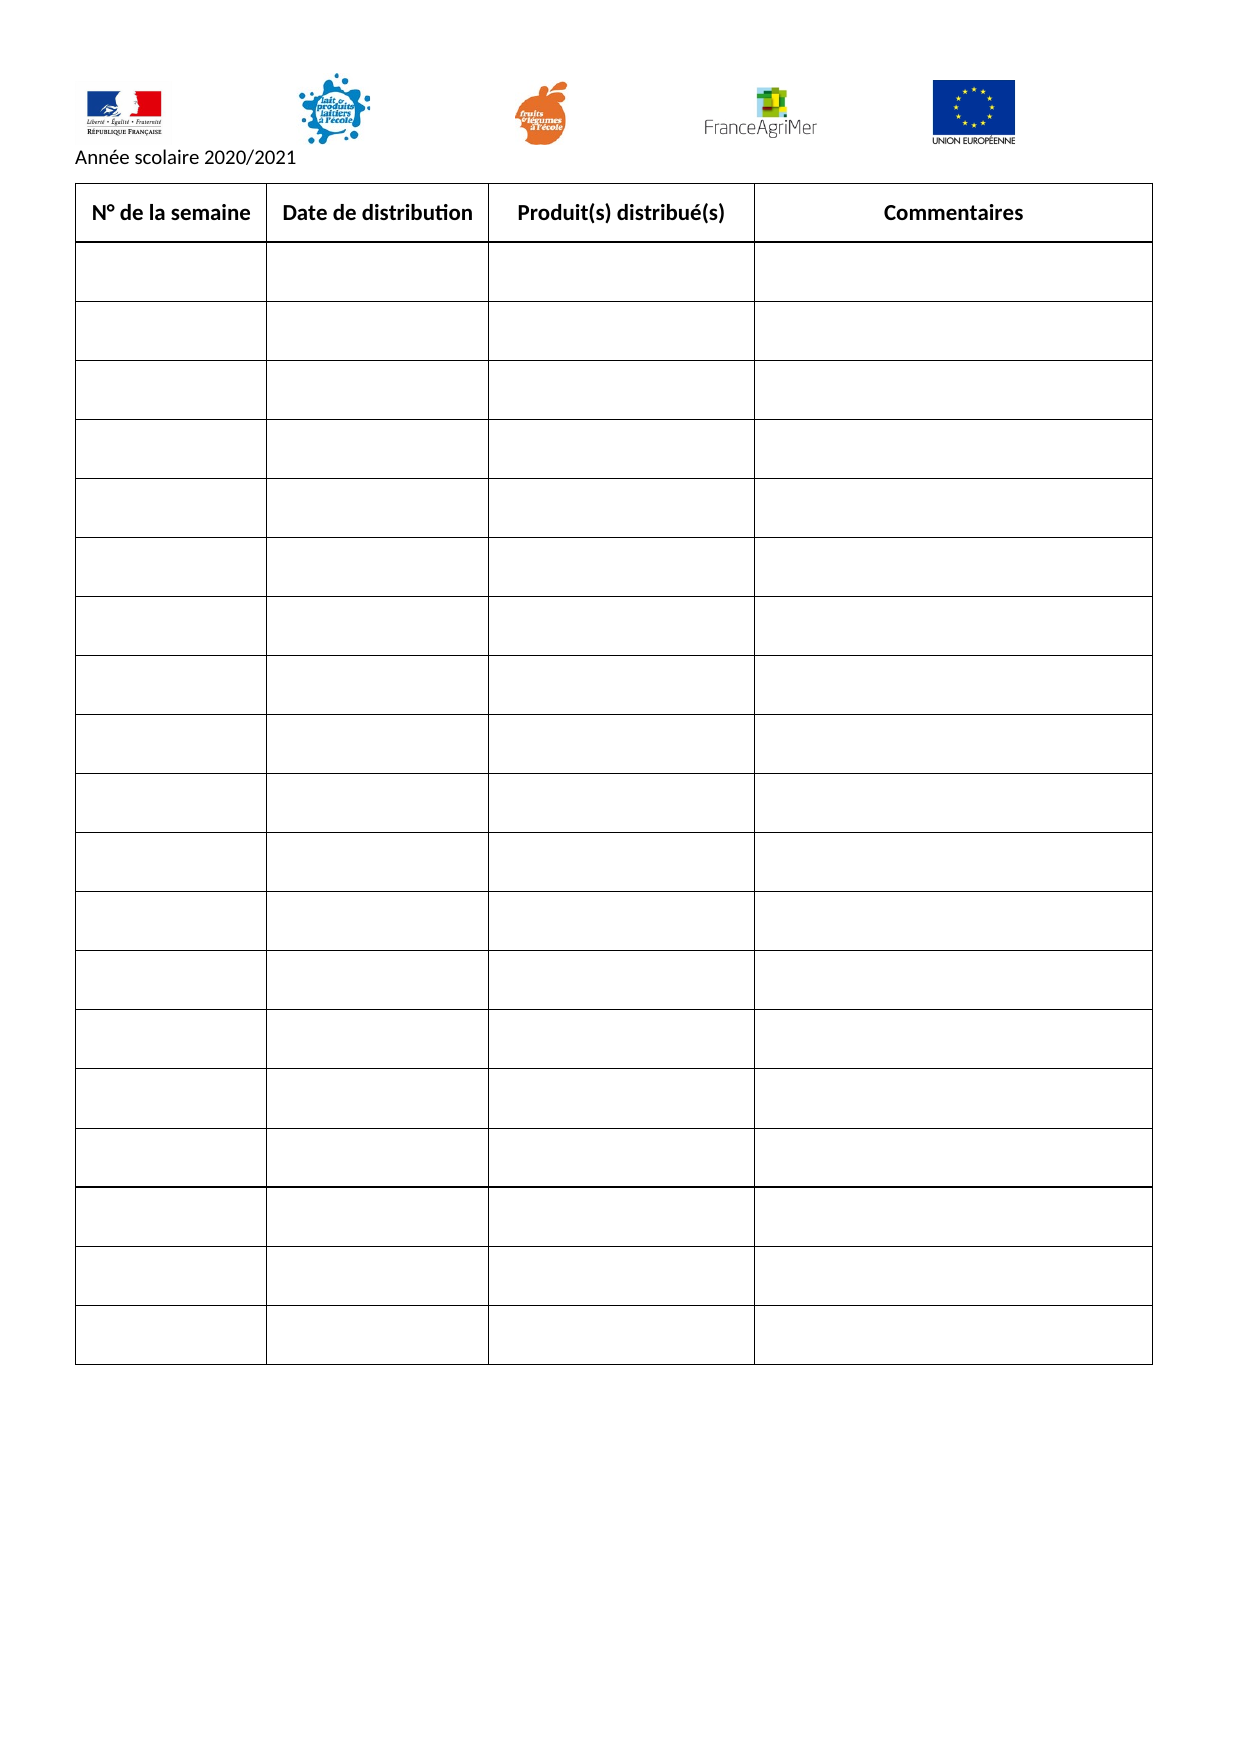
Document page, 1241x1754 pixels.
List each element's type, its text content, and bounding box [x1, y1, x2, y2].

table_cell [76, 833, 266, 891]
picture [932, 80, 1016, 145]
table_cell [76, 1010, 266, 1068]
table_cell [76, 951, 266, 1009]
table_cell [76, 420, 266, 478]
table_cell [267, 302, 488, 359]
table_cell [755, 1010, 1152, 1068]
table_cell [755, 1188, 1152, 1246]
table_cell [489, 302, 754, 359]
table_cell [267, 656, 488, 714]
table_cell [489, 1188, 754, 1246]
table_cell [76, 1188, 266, 1246]
table_cell [755, 774, 1152, 832]
table_cell [76, 479, 266, 537]
table_cell [489, 892, 754, 950]
table_cell [755, 479, 1152, 537]
table_cell [489, 361, 754, 419]
picture [296, 73, 371, 145]
table_cell [489, 597, 754, 655]
table_cell [489, 420, 754, 478]
table_cell [267, 243, 488, 301]
table_cell [267, 479, 488, 537]
table_cell [267, 361, 488, 419]
table_cell [755, 892, 1152, 950]
table_cell [755, 1129, 1152, 1186]
table_cell [489, 833, 754, 891]
table_cell [489, 1010, 754, 1068]
table_cell [267, 951, 488, 1009]
picture [687, 82, 839, 145]
table_cell [76, 302, 266, 359]
table_cell [76, 597, 266, 655]
table_cell [755, 1306, 1152, 1364]
table_cell [267, 597, 488, 655]
table_cell [267, 1010, 488, 1068]
table_cell [267, 1069, 488, 1127]
table_cell [489, 479, 754, 537]
table_cell Commentaires [755, 184, 1152, 241]
table_cell [76, 1306, 266, 1364]
table_cell [267, 1129, 488, 1186]
table_cell [755, 833, 1152, 891]
table_cell [489, 656, 754, 714]
table_cell [489, 715, 754, 773]
table_cell [755, 951, 1152, 1009]
table_cell [755, 302, 1152, 359]
table_cell [76, 1129, 266, 1186]
table_cell [267, 1188, 488, 1246]
table_cell [76, 1247, 266, 1304]
table_cell [76, 715, 266, 773]
table_cell [489, 243, 754, 301]
table_cell [755, 538, 1152, 596]
table_cell [267, 1306, 488, 1364]
table_cell [76, 243, 266, 301]
table_cell [267, 420, 488, 478]
table_cell [267, 833, 488, 891]
table_cell [76, 774, 266, 832]
table_cell [755, 656, 1152, 714]
table_cell [267, 774, 488, 832]
table_cell [755, 1247, 1152, 1304]
table_cell [76, 656, 266, 714]
table_cell [489, 1129, 754, 1186]
table_cell [755, 1069, 1152, 1127]
table_cell [755, 715, 1152, 773]
table_cell [755, 243, 1152, 301]
table_cell [755, 420, 1152, 478]
picture [75, 81, 173, 145]
table_cell [489, 1306, 754, 1364]
table_cell [489, 951, 754, 1009]
table_cell Produit(s) distribué(s) [489, 184, 754, 241]
table_cell [76, 538, 266, 596]
table_cell Date de distribution [267, 184, 488, 241]
table_cell [489, 538, 754, 596]
table_cell [267, 715, 488, 773]
table_cell [489, 1069, 754, 1127]
table_cell [76, 892, 266, 950]
table_cell [76, 361, 266, 419]
table_cell [267, 892, 488, 950]
table_cell [755, 361, 1152, 419]
table_cell [755, 597, 1152, 655]
table_cell [267, 1247, 488, 1304]
table_cell [489, 1247, 754, 1304]
table_cell [489, 774, 754, 832]
table_cell [267, 538, 488, 596]
table_cell [76, 1069, 266, 1127]
picture [515, 80, 569, 145]
table_cell N° de la semaine [76, 184, 266, 241]
